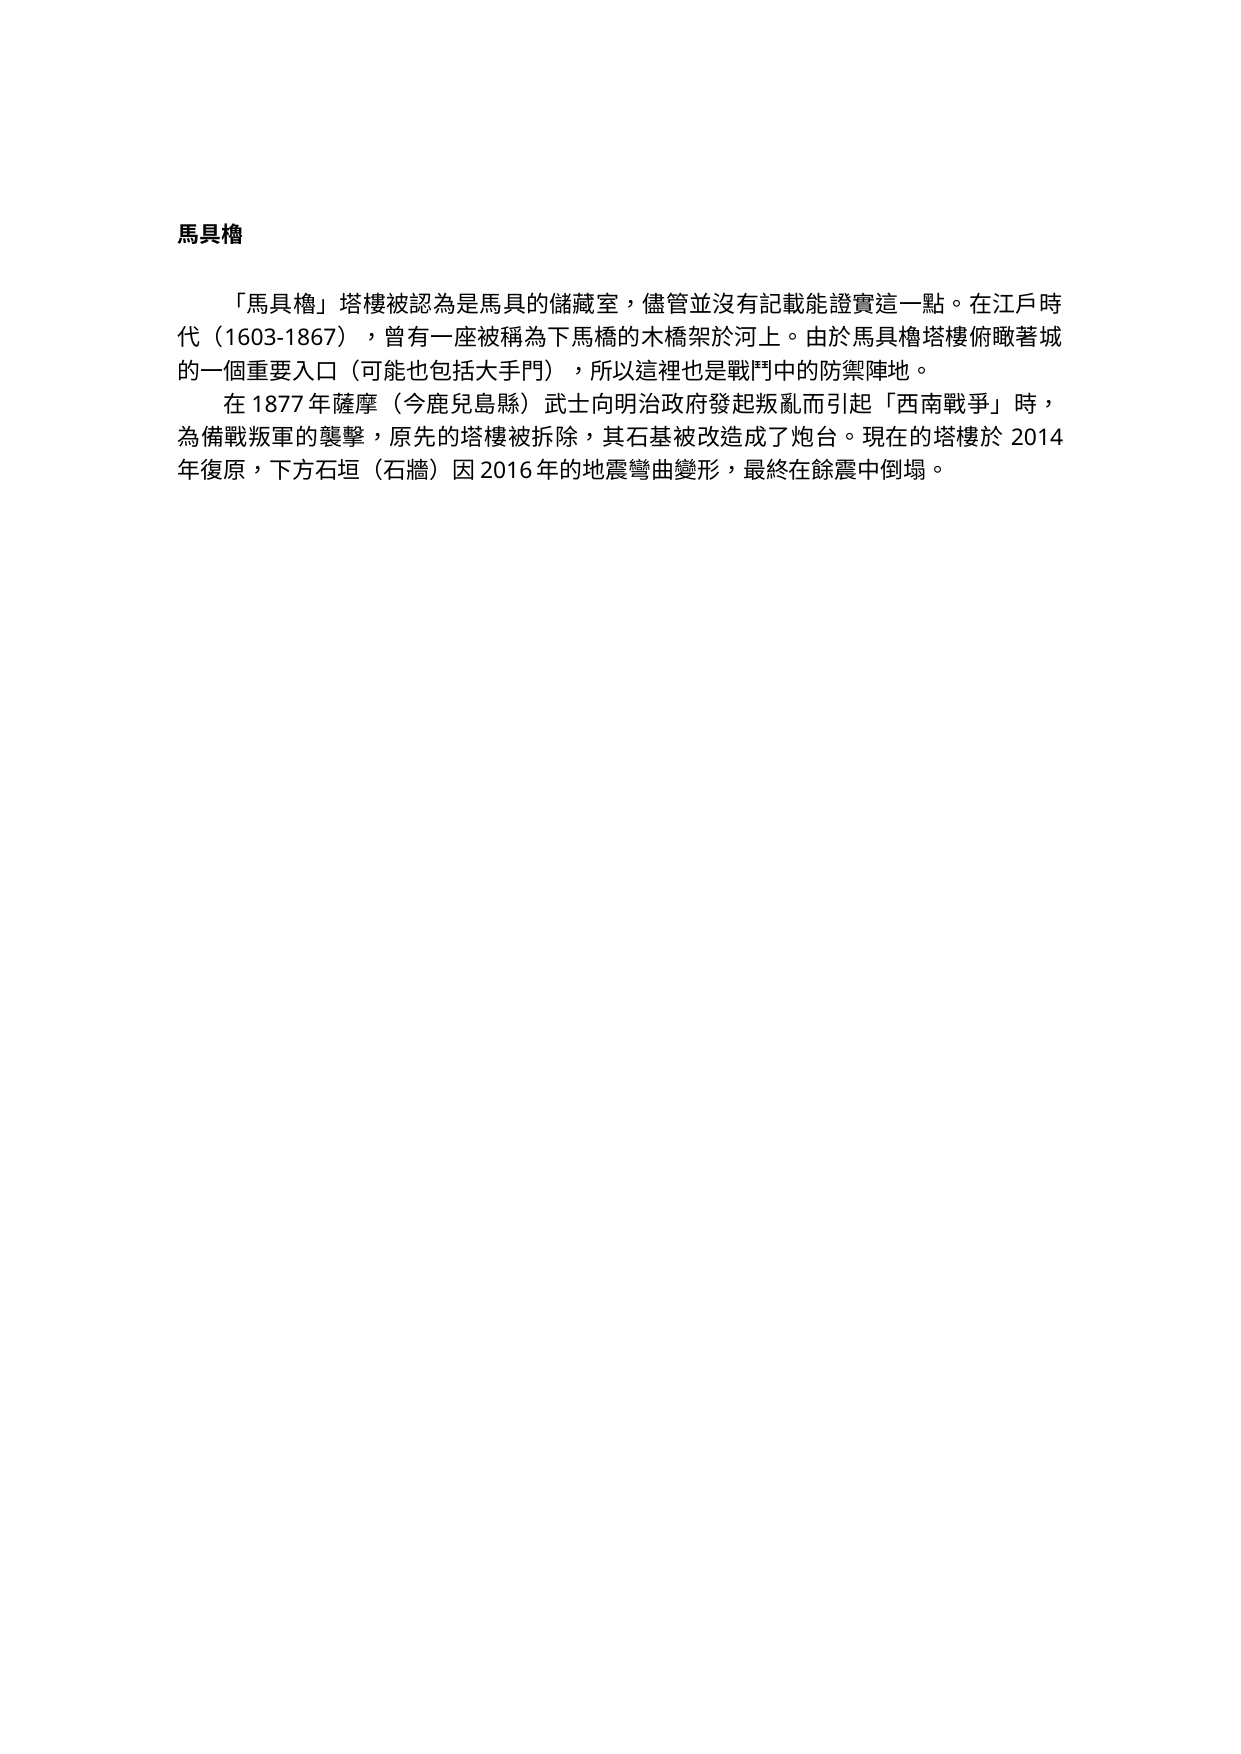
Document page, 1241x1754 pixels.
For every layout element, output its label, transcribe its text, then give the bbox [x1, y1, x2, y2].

text 馬具櫓 [177, 217, 1063, 248]
text 在1877年薩摩（今鹿兒島縣）武士向明治政府發起叛亂而引起「西南戰爭」時，為備戰叛軍的襲擊，原先的塔樓被拆除，其石基被改造成了炮台。現在的塔樓於2014年復原，下方石垣（石牆）因2016年的地震彎曲變形，最終在餘震中倒塌。 [177, 386, 1063, 486]
text 「馬具櫓」塔樓被認為是馬具的儲藏室，儘管並沒有記載能證實這一點。在江戶時代（1603-1867），曾有一座被稱為下馬橋的木橋架於河上。由於馬具櫓塔樓俯瞰著城的一個重要入口（可能也包括大手門），所以這裡也是戰鬥中的防禦陣地。 [177, 286, 1063, 386]
